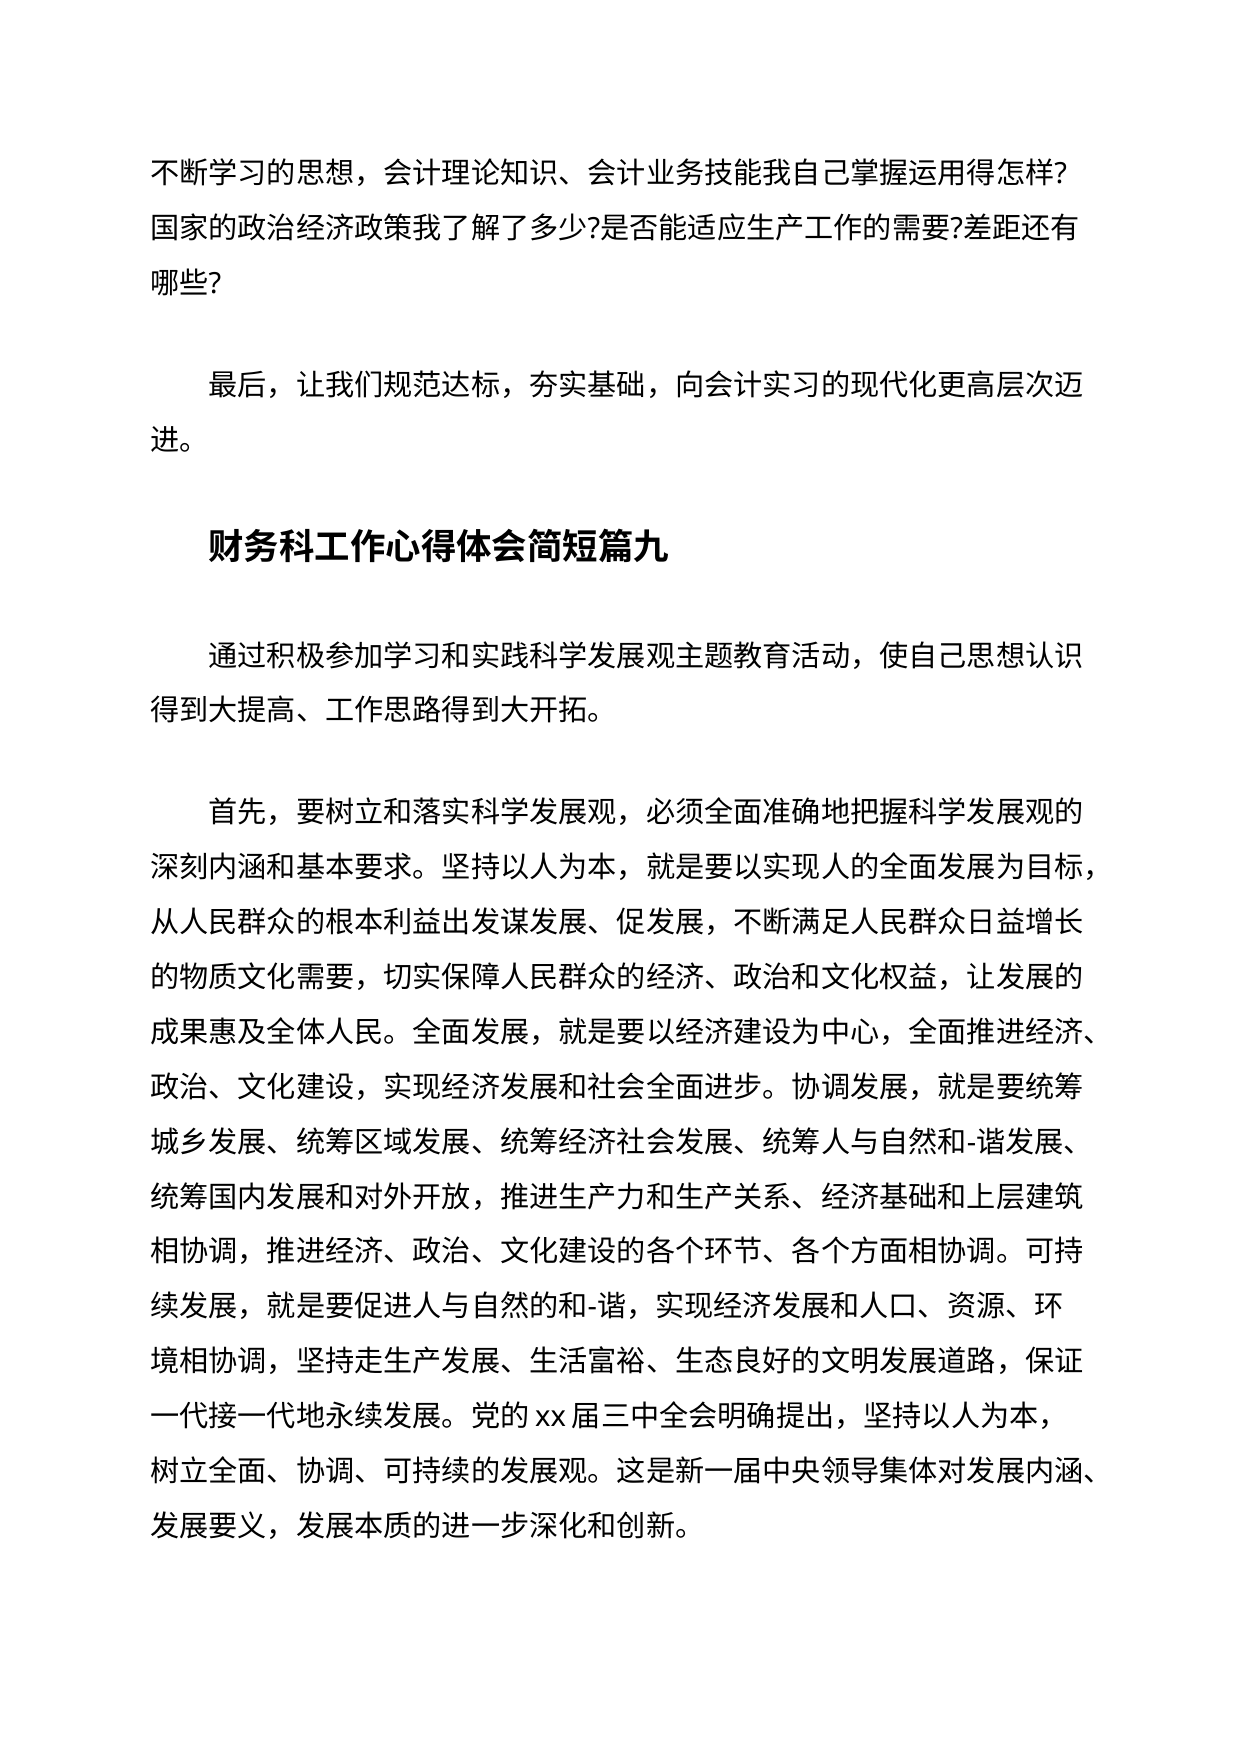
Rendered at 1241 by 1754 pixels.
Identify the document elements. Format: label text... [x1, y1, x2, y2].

text 财务科工作心得体会简短篇九 [150, 519, 1090, 570]
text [150, 150, 1090, 302]
text 最后，让我们规范达标，夯实基础，向会计实习的现代化更高层次迈进。 [150, 362, 1090, 459]
text 通过积极参加学习和实践科学发展观主题教育活动，使自己思想认识得到大提高、工作思路得到大开拓。 [150, 632, 1090, 729]
text 首先，要树立和落实科学发展观，必须全面准确地把握科学发展观的深刻内涵和基本要求。坚持以人为本，就是要以实现人的全面发展为目标，从人民群众的根本利益出发谋发展、促发展，不断满足人民群众日益增长的物质文化需要，切实保障人民群众的经济、政治和文化权益，让发展的成果惠及全体人民。全面发展，就是要以经济建设为中心，全面推进经济、政治、文化建设，实现经济发展和社会全面进步。协调发展，就是要统筹城乡发展、统筹区域发展、统筹经济社会发展、统筹人与自然和-谐发展、统筹国内发展和对外开放，推进生产力和生产关系、经济基础和上层建筑相协调，推进经济、政治、文化建设的各个环节、各个方面相协调。可持续发展，就是要促进人与自然的和-谐，实现经济发展和人口、资源、环境相协调，坚持走生产发展、生活富裕、生态良好的文明发展道路，保证一代接一代地永续发展。党的xx届三中全会明确提出，坚持以人为本，树立全面、协调、可持续的发展观。这是新一届中央领导集体对发展内涵、发展要义，发展本质的进一步深化和创新。 [150, 789, 1090, 1545]
